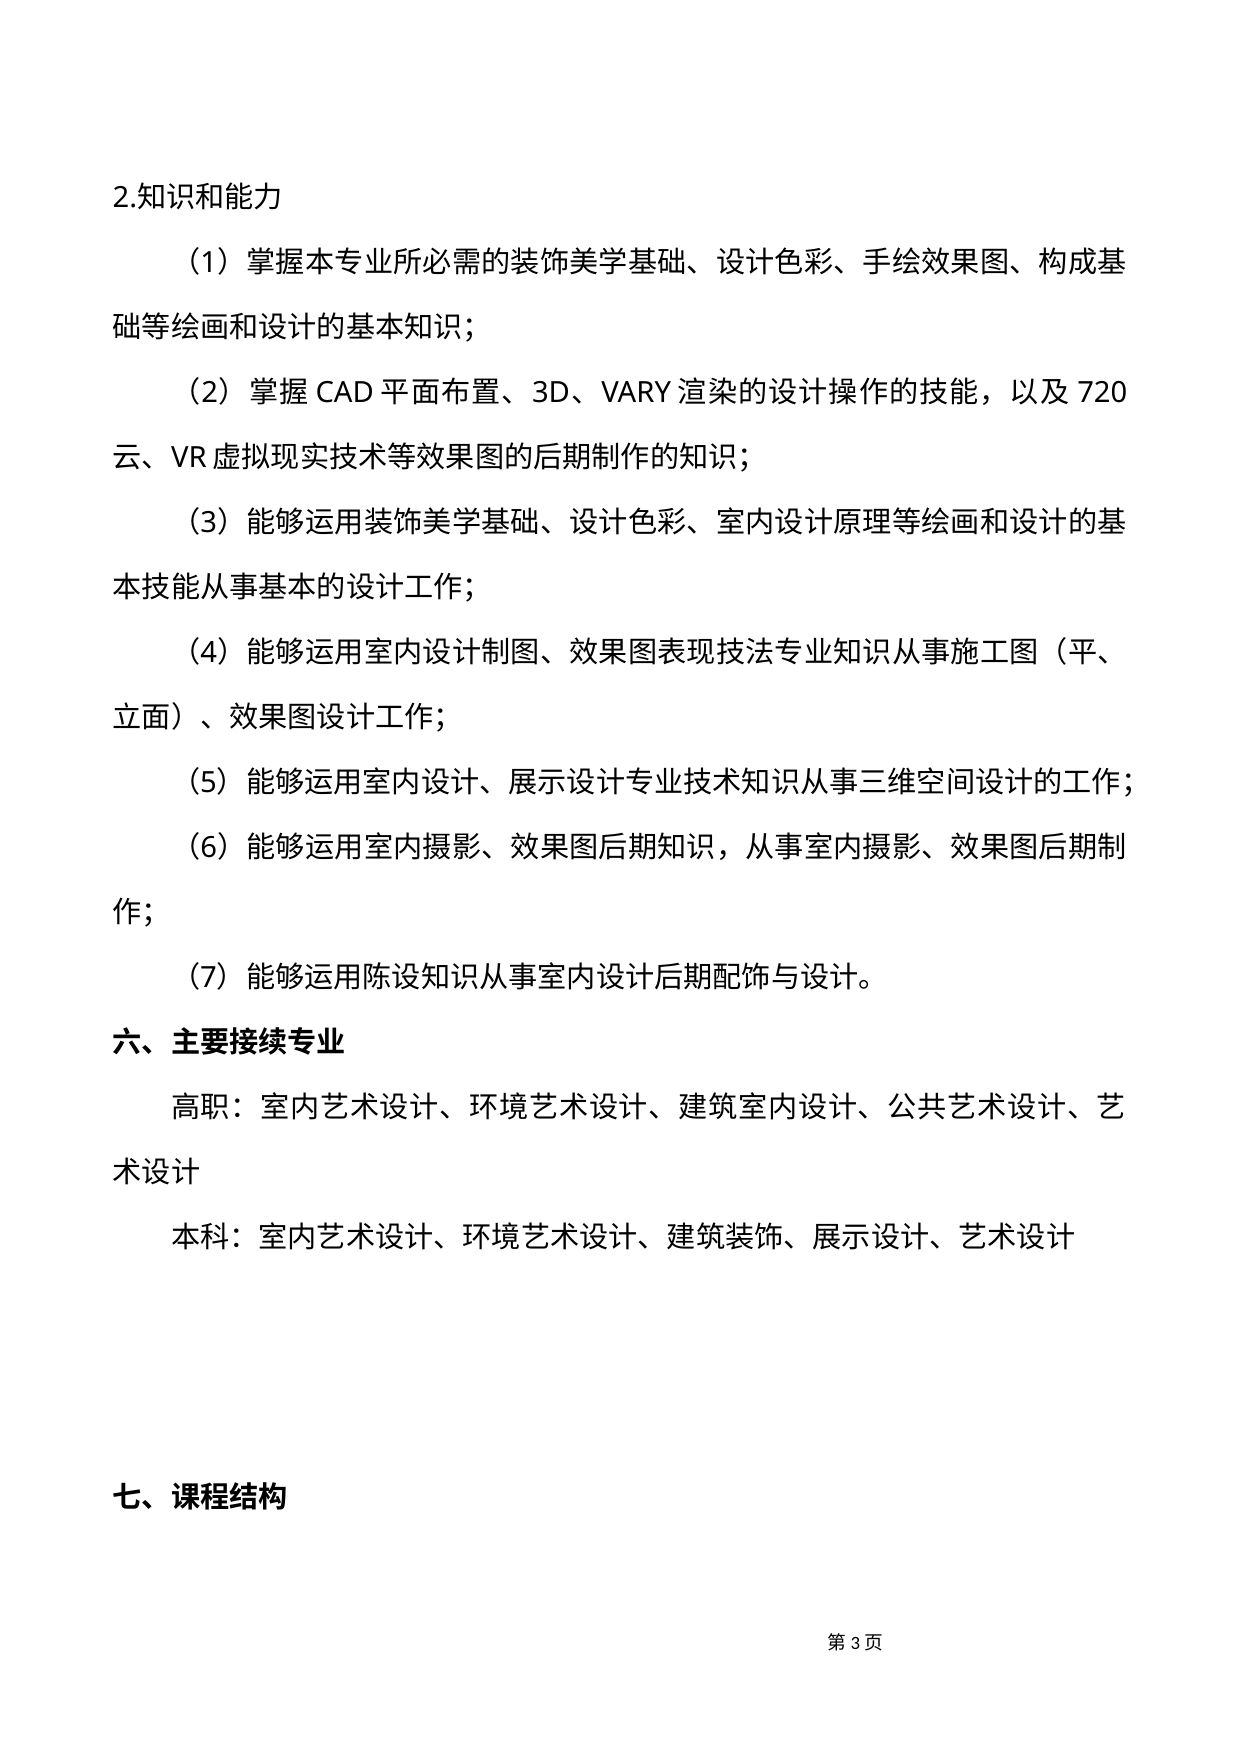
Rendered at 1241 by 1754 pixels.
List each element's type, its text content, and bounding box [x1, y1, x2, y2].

text （3）能够运用装饰美学基础、设计色彩、室内设计原理等绘画和设计的基本技能从事基本的设计工作； [112, 487, 1128, 617]
text （2）掌握CAD平面布置、3D、VARY渲染的设计操作的技能，以及720云、VR虚拟现实技术等效果图的后期制作的知识； [112, 357, 1128, 487]
text （4）能够运用室内设计制图、效果图表现技法专业知识从事施工图（平、立面）、效果图设计工作； [112, 617, 1128, 747]
subtitle 七、课程结构 [112, 1462, 1128, 1527]
text （7）能够运用陈设知识从事室内设计后期配饰与设计。 [112, 942, 1128, 1007]
text 本科：室内艺术设计、环境艺术设计、建筑装饰、展示设计、艺术设计 [112, 1202, 1128, 1267]
text 2.知识和能力 [112, 162, 1128, 227]
text （1）掌握本专业所必需的装饰美学基础、设计色彩、手绘效果图、构成基础等绘画和设计的基本知识； [112, 227, 1128, 357]
text （6）能够运用室内摄影、效果图后期知识，从事室内摄影、效果图后期制作； [112, 812, 1128, 942]
text （5）能够运用室内设计、展示设计专业技术知识从事三维空间设计的工作； [112, 747, 1128, 812]
subtitle 六、主要接续专业 [112, 1007, 1128, 1072]
text 高职：室内艺术设计、环境艺术设计、建筑室内设计、公共艺术设计、艺术设计 [112, 1072, 1128, 1202]
